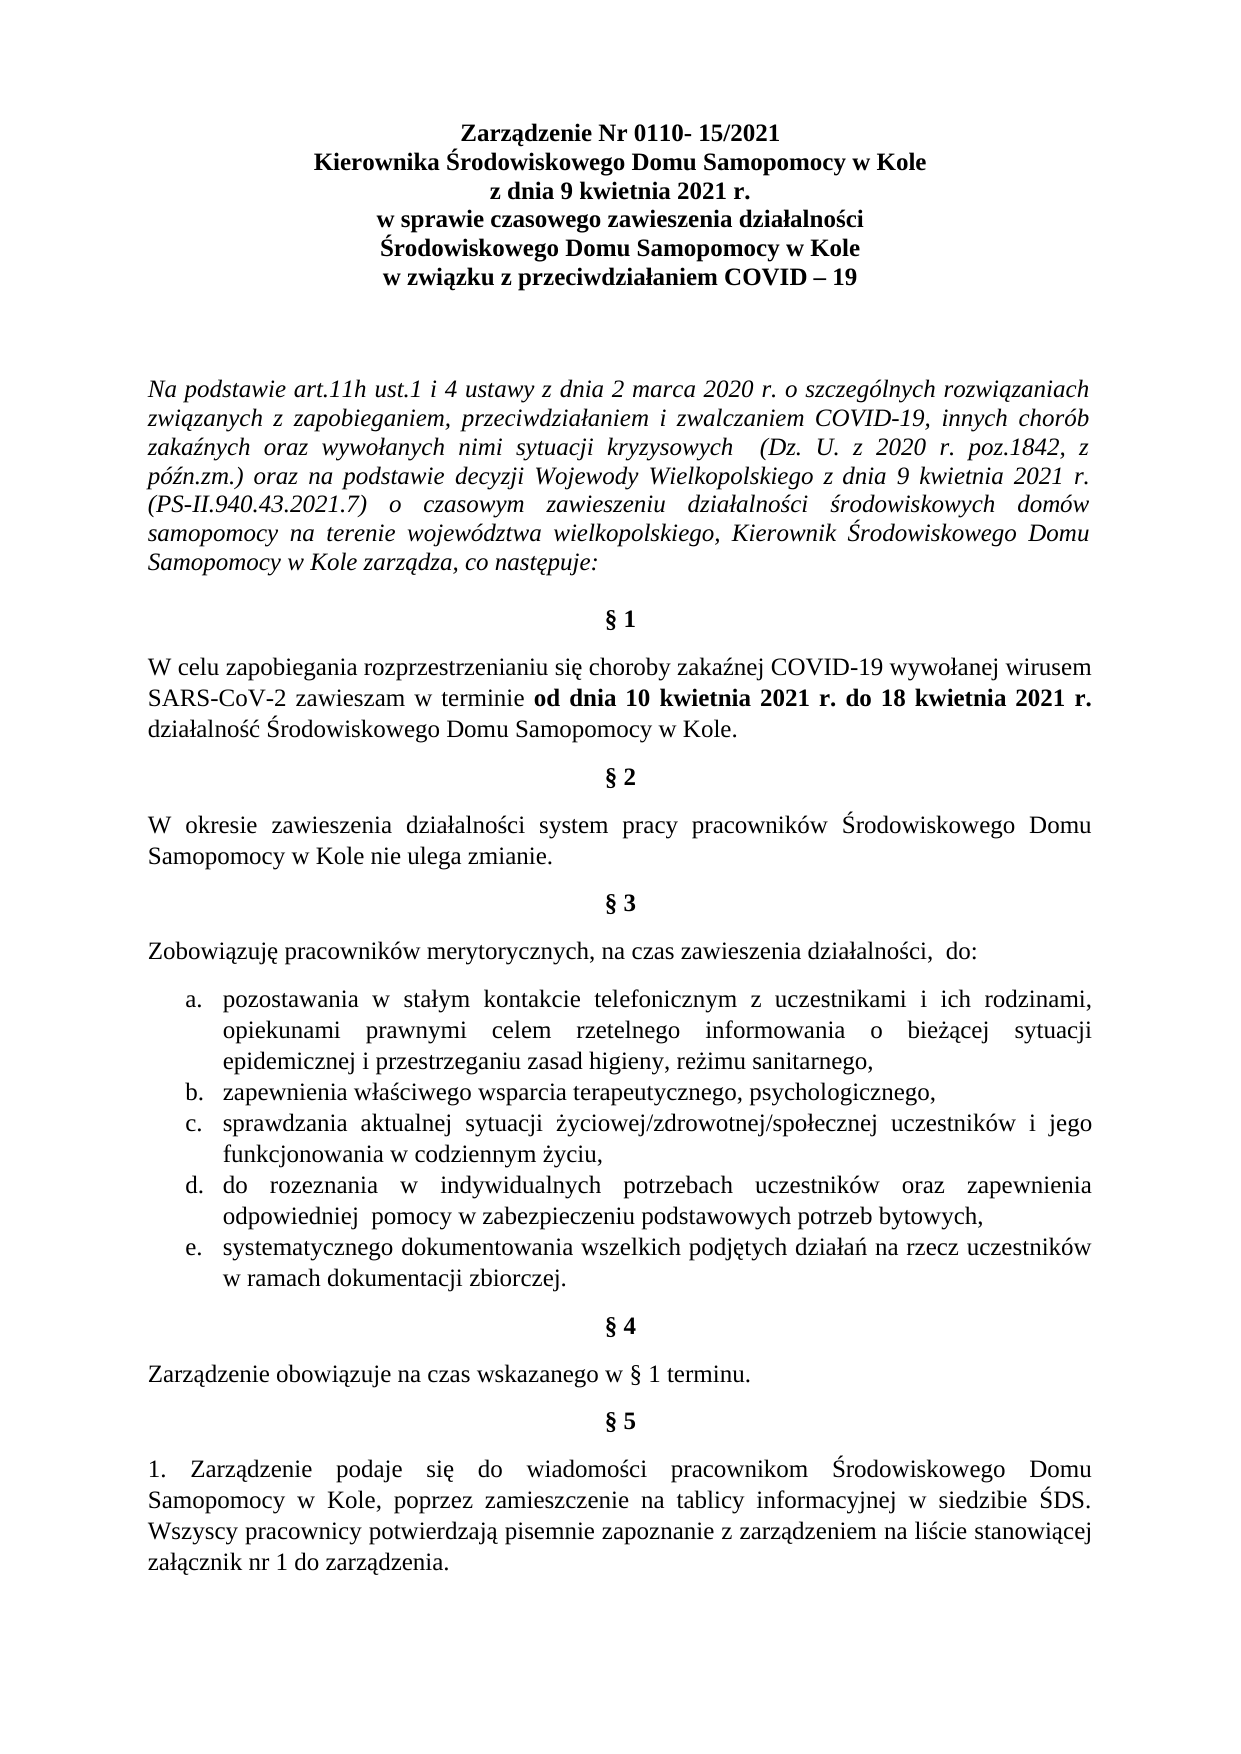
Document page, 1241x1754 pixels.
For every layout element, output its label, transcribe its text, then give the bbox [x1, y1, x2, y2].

list systematycznego dokumentowania wszelkich podjętych działań na rzecz uczestników w ramach dokumentacji zbiorczej. [185, 1232, 1093, 1292]
text § 3 [148, 888, 1093, 917]
text Środowiskowego Domu Samopomocy w Kole [148, 233, 1093, 262]
text 1. Zarządzenie podaje się do wiadomości pracownikom Środowiskowego Domu Samopomocy w Kole, poprzez zamieszczenie na tablicy informacyjnej w siedzibie ŚDS. Wszyscy pracownicy potwierdzają pisemnie zapoznanie z zarządzeniem na liście stanowiącej załącznik nr 1 do zarządzenia. [148, 1454, 1093, 1576]
text W okresie zawieszenia działalności system pracy pracowników Środowiskowego Domu Samopomocy w Kole nie ulega zmianie. [148, 810, 1093, 869]
text W celu zapobiegania rozprzestrzenianiu się choroby zakaźnej COVID-19 wywołanej wirusem SARS-CoV-2 zawieszam w terminie od dnia 10 kwietnia 2021 r. do 18 kwietnia 2021 r. działalność Środowiskowego Domu Samopomocy w Kole. [148, 652, 1093, 743]
text Zobowiązuję pracowników merytorycznych, na czas zawieszenia działalności, do: [148, 936, 1093, 965]
text § 1 [148, 604, 1093, 633]
list do rozeznania w indywidualnych potrzebach uczestników oraz zapewnienia odpowiedniej pomocy w zabezpieczeniu podstawowych potrzeb bytowych, [185, 1170, 1093, 1230]
text § 4 [148, 1311, 1093, 1340]
text w związku z przeciwdziałaniem COVID – 19 [148, 262, 1093, 291]
text Zarządzenie obowiązuje na czas wskazanego w § 1 terminu. [148, 1359, 1093, 1387]
text § 2 [148, 762, 1093, 791]
list pozostawania w stałym kontakcie telefonicznym z uczestnikami i ich rodzinami, opiekunami prawnymi celem rzetelnego informowania o bieżącej sytuacji epidemicznej i przestrzeganiu zasad higieny, reżimu sanitarnego, [185, 984, 1093, 1075]
list zapewnienia właściwego wsparcia terapeutycznego, psychologicznego, [185, 1077, 1093, 1106]
text Na podstawie art.11h ust.1 i 4 ustawy z dnia 2 marca 2020 r. o szczególnych rozwiązaniach związanych z zapobieganiem, przeciwdziałaniem i zwalczaniem COVID-19, innych chorób zakaźnych oraz wywołanych nimi sytuacji kryzysowych (Dz. U. z 2020 r. poz.1842, z późn.zm.) oraz na podstawie decyzji Wojewody Wielkopolskiego z dnia 9 kwietnia 2021 r. (PS-II.940.43.2021.7) o czasowym zawieszeniu działalności środowiskowych domów samopomocy na terenie województwa wielkopolskiego, Kierownik Środowiskowego Domu Samopomocy w Kole zarządza, co następuje: [148, 374, 1093, 576]
text Zarządzenie Nr 0110- 15/2021 Kierownika Środowiskowego Domu Samopomocy w Kole z dnia 9 kwietnia 2021 r. w sprawie czasowego zawieszenia działalności [148, 118, 1093, 233]
text § 5 [148, 1406, 1093, 1435]
list sprawdzania aktualnej sytuacji życiowej/zdrowotnej/społecznej uczestników i jego funkcjonowania w codziennym życiu, [185, 1108, 1093, 1168]
